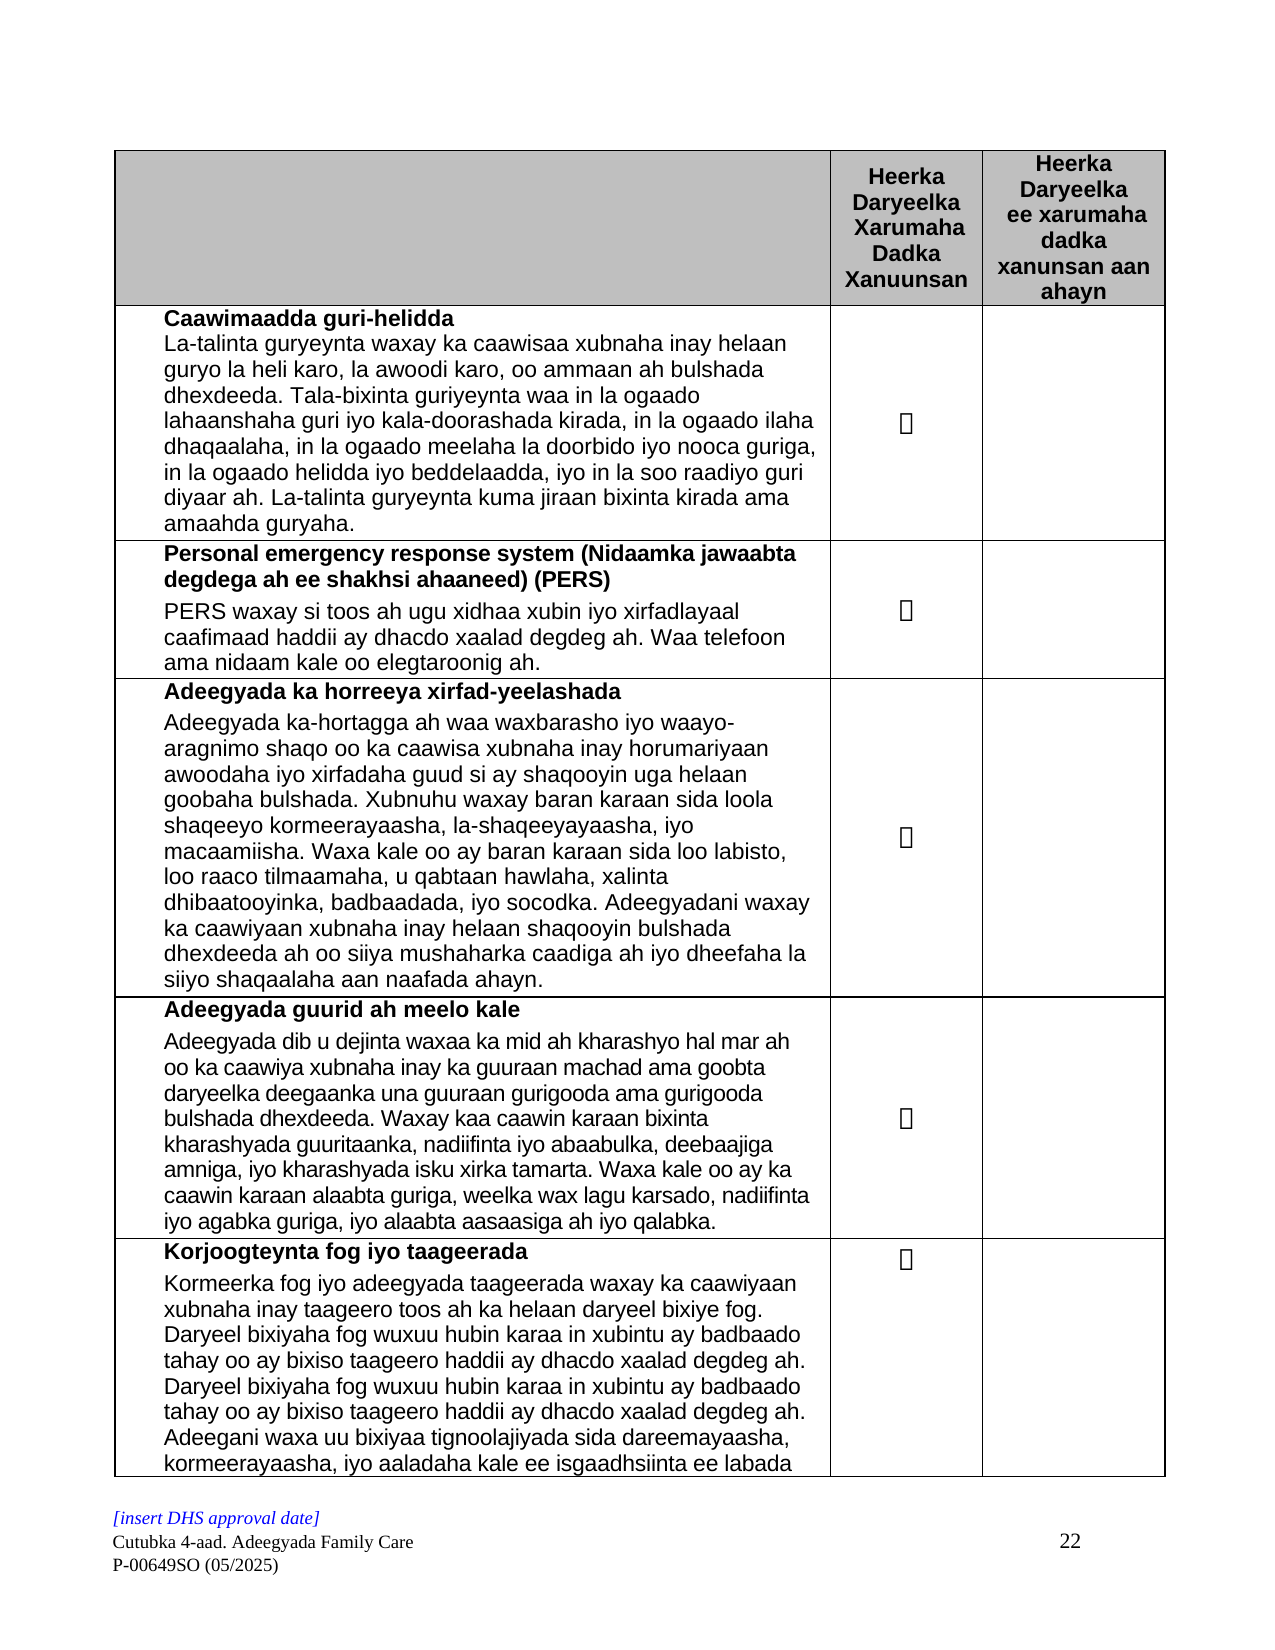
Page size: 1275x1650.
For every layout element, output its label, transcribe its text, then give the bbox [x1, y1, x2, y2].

table_cell  [831, 1239, 982, 1476]
table_cell [983, 306, 1164, 540]
table_header [116, 151, 830, 305]
table_cell [983, 679, 1164, 996]
table_header Heerka Daryeelka ee xarumaha dadka xanunsan aan ahayn [983, 151, 1164, 305]
table_cell [983, 541, 1164, 678]
table_header Heerka Daryeelka Xarumaha Dadka Xanuunsan [831, 151, 982, 305]
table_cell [116, 1239, 830, 1476]
table_cell  [831, 998, 982, 1238]
table_cell [983, 998, 1164, 1238]
table_cell Adeegyada guurid ah meelo kale Adeegyada dib u dejinta waxaa ka mid ah kharashyo hal mar ah oo ka caawiya xubnaha inay ka guuraan machad ama goobta daryeelka deegaanka una guuraan gurigooda ama gurigooda bulshada dhexdeeda. Waxay kaa caawin karaan bixinta kharashyada guuritaanka, nadiifinta iyo abaabulka, deebaajiga amniga, iyo kharashyada isku xirka tamarta. Waxa kale oo ay ka caawin karaan alaabta guriga, weelka wax lagu karsado, nadiifinta iyo agabka guriga, iyo alaabta aasaasiga ah iyo qalabka. [116, 998, 830, 1238]
table_cell  [831, 541, 982, 678]
table_cell  [831, 306, 982, 540]
table_cell Adeegyada ka horreeya xirfad-yeelashada Adeegyada ka-hortagga ah waa waxbarasho iyo waayo-aragnimo shaqo oo ka caawisa xubnaha inay horumariyaan awoodaha iyo xirfadaha guud si ay shaqooyin uga helaan goobaha bulshada. Xubnuhu waxay baran karaan sida loola shaqeeyo kormeerayaasha, la-shaqeeyayaasha, iyo macaamiisha. Waxa kale oo ay baran karaan sida loo labisto, loo raaco tilmaamaha, u qabtaan hawlaha, xalinta dhibaatooyinka, badbaadada, iyo socodka. Adeegyadani waxay ka caawiyaan xubnaha inay helaan shaqooyin bulshada dhexdeeda ah oo siiya mushaharka caadiga ah iyo dheefaha la siiyo shaqaalaha aan naafada ahayn. [116, 679, 830, 996]
table_cell  [831, 679, 982, 996]
table_cell [983, 1239, 1164, 1476]
table_cell Caawimaadda guri-helidda La-talinta guryeynta waxay ka caawisaa xubnaha inay helaan guryo la heli karo, la awoodi karo, oo ammaan ah bulshada dhexdeeda. Tala-bixinta guriyeynta waa in la ogaado lahaanshaha guri iyo kala-doorashada kirada, in la ogaado ilaha dhaqaalaha, in la ogaado meelaha la doorbido iyo nooca guriga, in la ogaado helidda iyo beddelaadda, iyo in la soo raadiyo guri diyaar ah. La-talinta guryeynta kuma jiraan bixinta kirada ama amaahda guryaha. [116, 306, 830, 540]
table_cell Personal emergency response system (Nidaamka jawaabta degdega ah ee shakhsi ahaaneed) (PERS) PERS waxay si toos ah ugu xidhaa xubin iyo xirfadlayaal caafimaad haddii ay dhacdo xaalad degdeg ah. Waa telefoon ama nidaam kale oo elegtaroonig ah. [116, 541, 830, 678]
